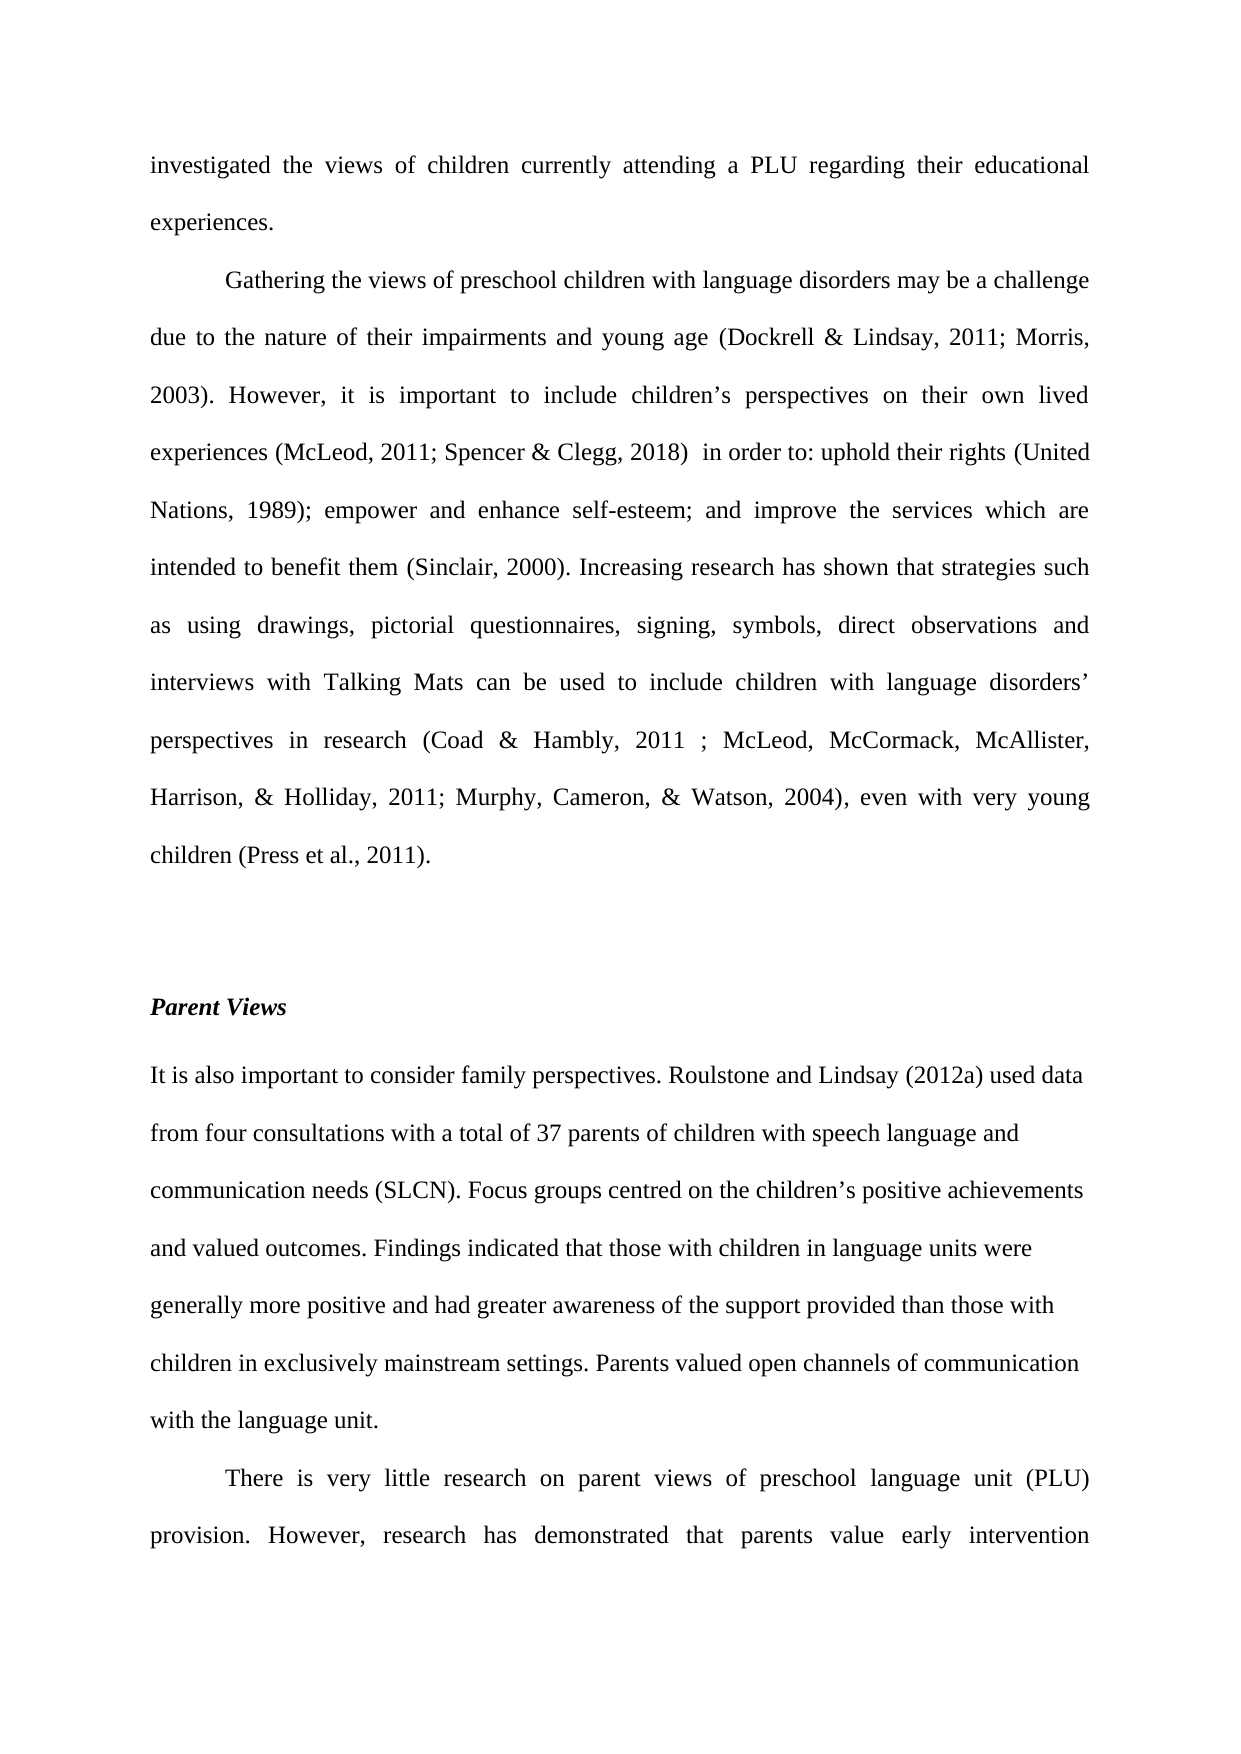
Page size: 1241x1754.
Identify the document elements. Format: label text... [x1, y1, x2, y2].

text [150, 1463, 1090, 1549]
subtitle Parent Views [150, 992, 1031, 1021]
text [150, 150, 1090, 236]
text Gathering the views of preschool children with language disorders may be a challenge due to the nature of their impairments and young age (Dockrell & Lindsay, 2011; Morris, 2003). However, it is important to include children’s perspectives on their own lived experiences (McLeod, 2011; Spencer & Clegg, 2018) in order to: uphold their rights (United Nations, 1989); empower and enhance self-esteem; and improve the services which are intended to benefit them (Sinclair, 2000). Increasing research has shown that strategies such as using drawings, pictorial questionnaires, signing, symbols, direct observations and interviews with Talking Mats can be used to include children with language disorders’ perspectives in research (Coad & Hambly, 2011 ; McLeod, McCormack, McAllister, Harrison, & Holliday, 2011; Murphy, Cameron, & Watson, 2004), even with very young children (Press et al., 2011). [150, 265, 1090, 869]
text It is also important to consider family perspectives. Roulstone and Lindsay (2012a) used data from four consultations with a total of 37 parents of children with speech language and communication needs (SLCN). Focus groups centred on the children’s positive achievements and valued outcomes. Findings indicated that those with children in language units were generally more positive and had greater awareness of the support provided than those with children in exclusively mainstream settings. Parents valued open channels of communication with the language unit. [150, 1061, 1090, 1434]
